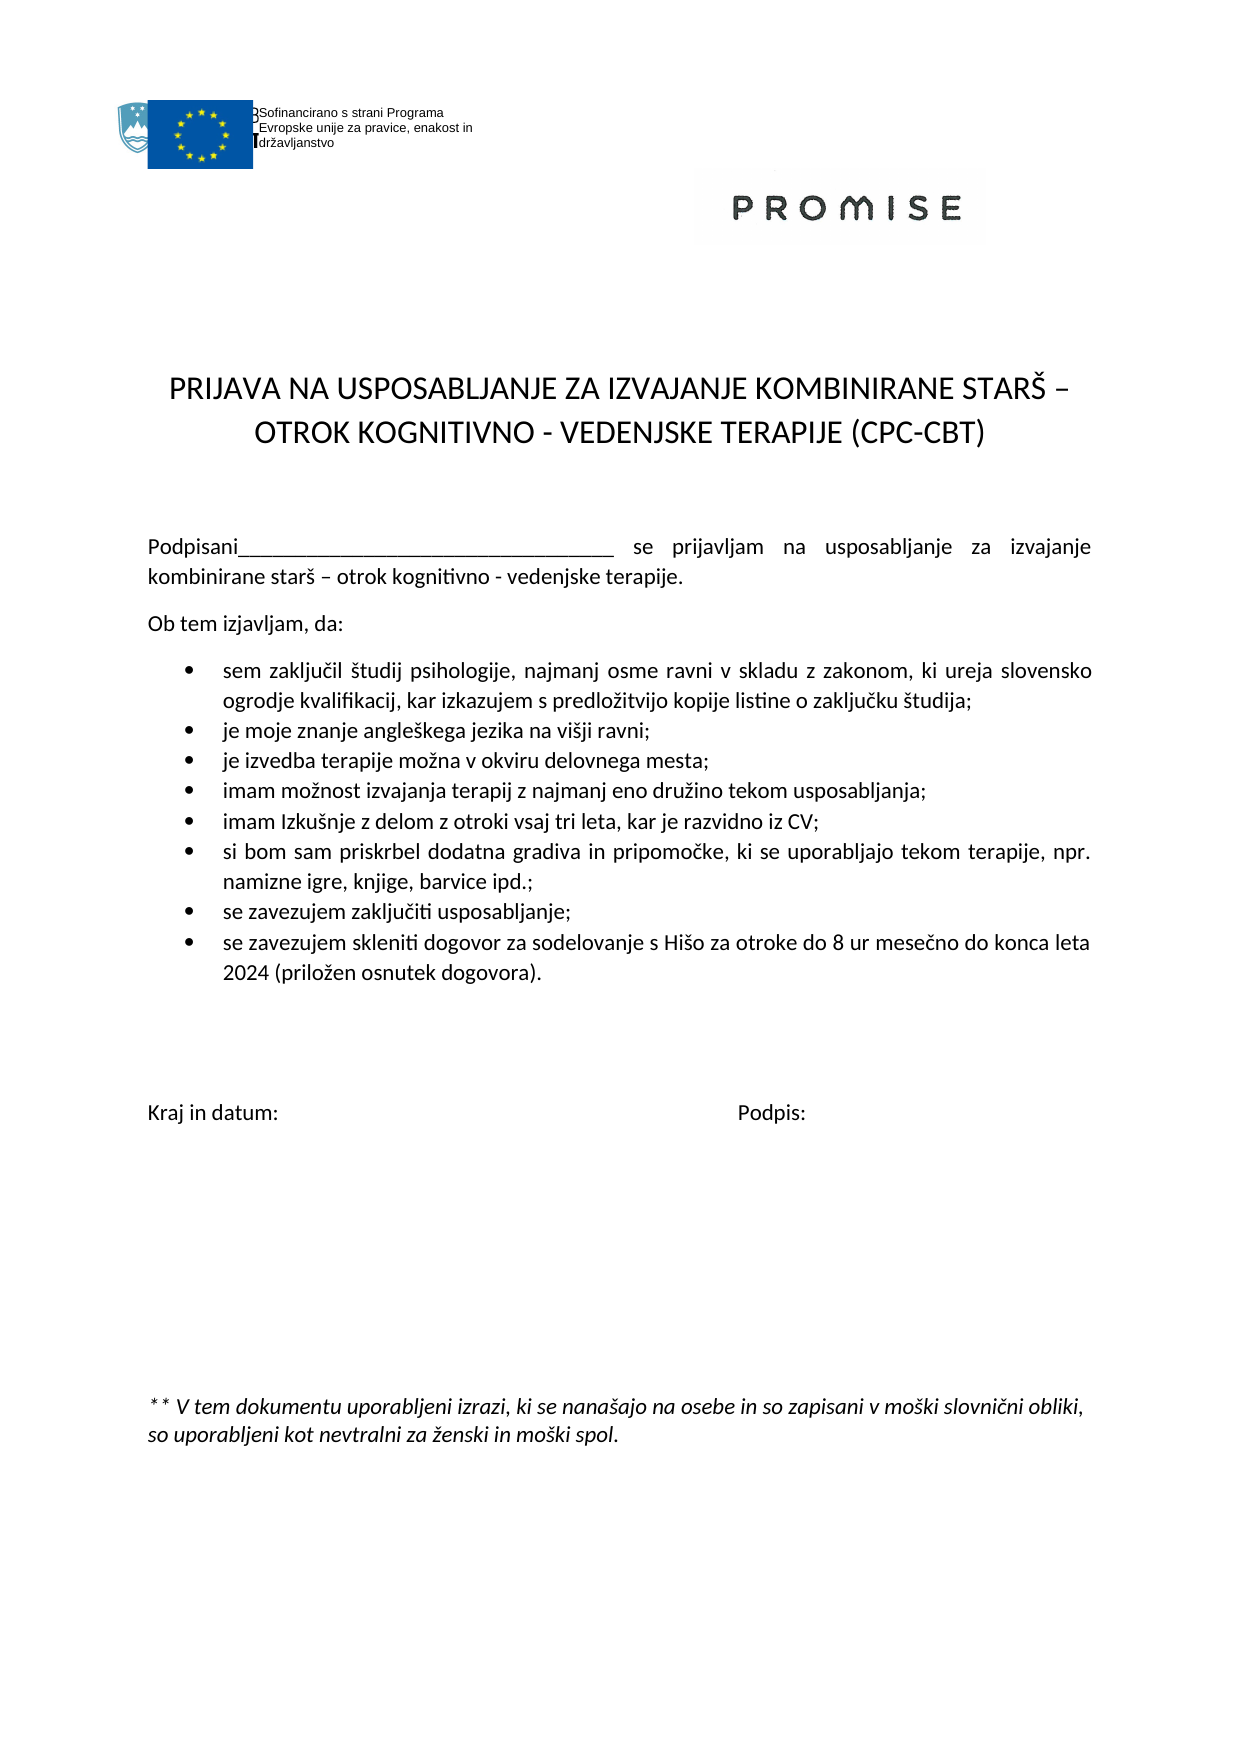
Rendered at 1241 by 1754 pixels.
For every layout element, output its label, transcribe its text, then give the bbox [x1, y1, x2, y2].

text Kraj in datum: Podpis: [148, 1098, 1093, 1127]
text ** V tem dokumentu uporabljeni izrazi, ki se nanašajo na osebe in so zapisani v moški slovnični obliki, so uporabljeni kot nevtralni za ženski in moški spol. [148, 1392, 1093, 1448]
list sem zaključil študij psihologije, najmanj osme ravni v skladu z zakonom, ki ureja slovensko ogrodje kvalifikacij, kar izkazujem s predložitvijo kopije listine o zaključku študija; [185, 656, 1093, 714]
list imam možnost izvajanja terapij z najmanj eno družino tekom usposabljanja; [185, 777, 1093, 805]
list imam Izkušnje z delom z otroki vsaj tri leta, kar je razvidno iz CV; [185, 807, 1093, 835]
text PRIJAVA NA USPOSABLJANJE ZA IZVAJANJE KOMBINIRANE STARŠ – OTROK KOGNITIVNO - VEDENJSKE TERAPIJE (CPC-CBT) [148, 367, 1093, 451]
text Podpisani_________________________________ se prijavljam na usposabljanje za izvajanje kombinirane starš – otrok kognitivno - vedenjske terapije. [148, 532, 1093, 590]
picture [18, 0, 728, 160]
list je moje znanje angleškega jezika na višji ravni; [185, 716, 1093, 744]
text Ob tem izjavljam, da: [148, 609, 1093, 637]
list se zavezujem skleniti dogovor za sodelovanje s Hišo za otroke do 8 ur mesečno do konca leta 2024 (priložen osnutek dogovora). [185, 928, 1093, 986]
list se zavezujem zaključiti usposabljanje; [185, 897, 1093, 926]
list je izvedba terapije možna v okviru delovnega mesta; [185, 746, 1093, 774]
list si bom sam priskrbel dodatna gradiva in pripomočke, ki se uporabljajo tekom terapije, npr. namizne igre, knjige, barvice ipd.; [185, 837, 1093, 895]
